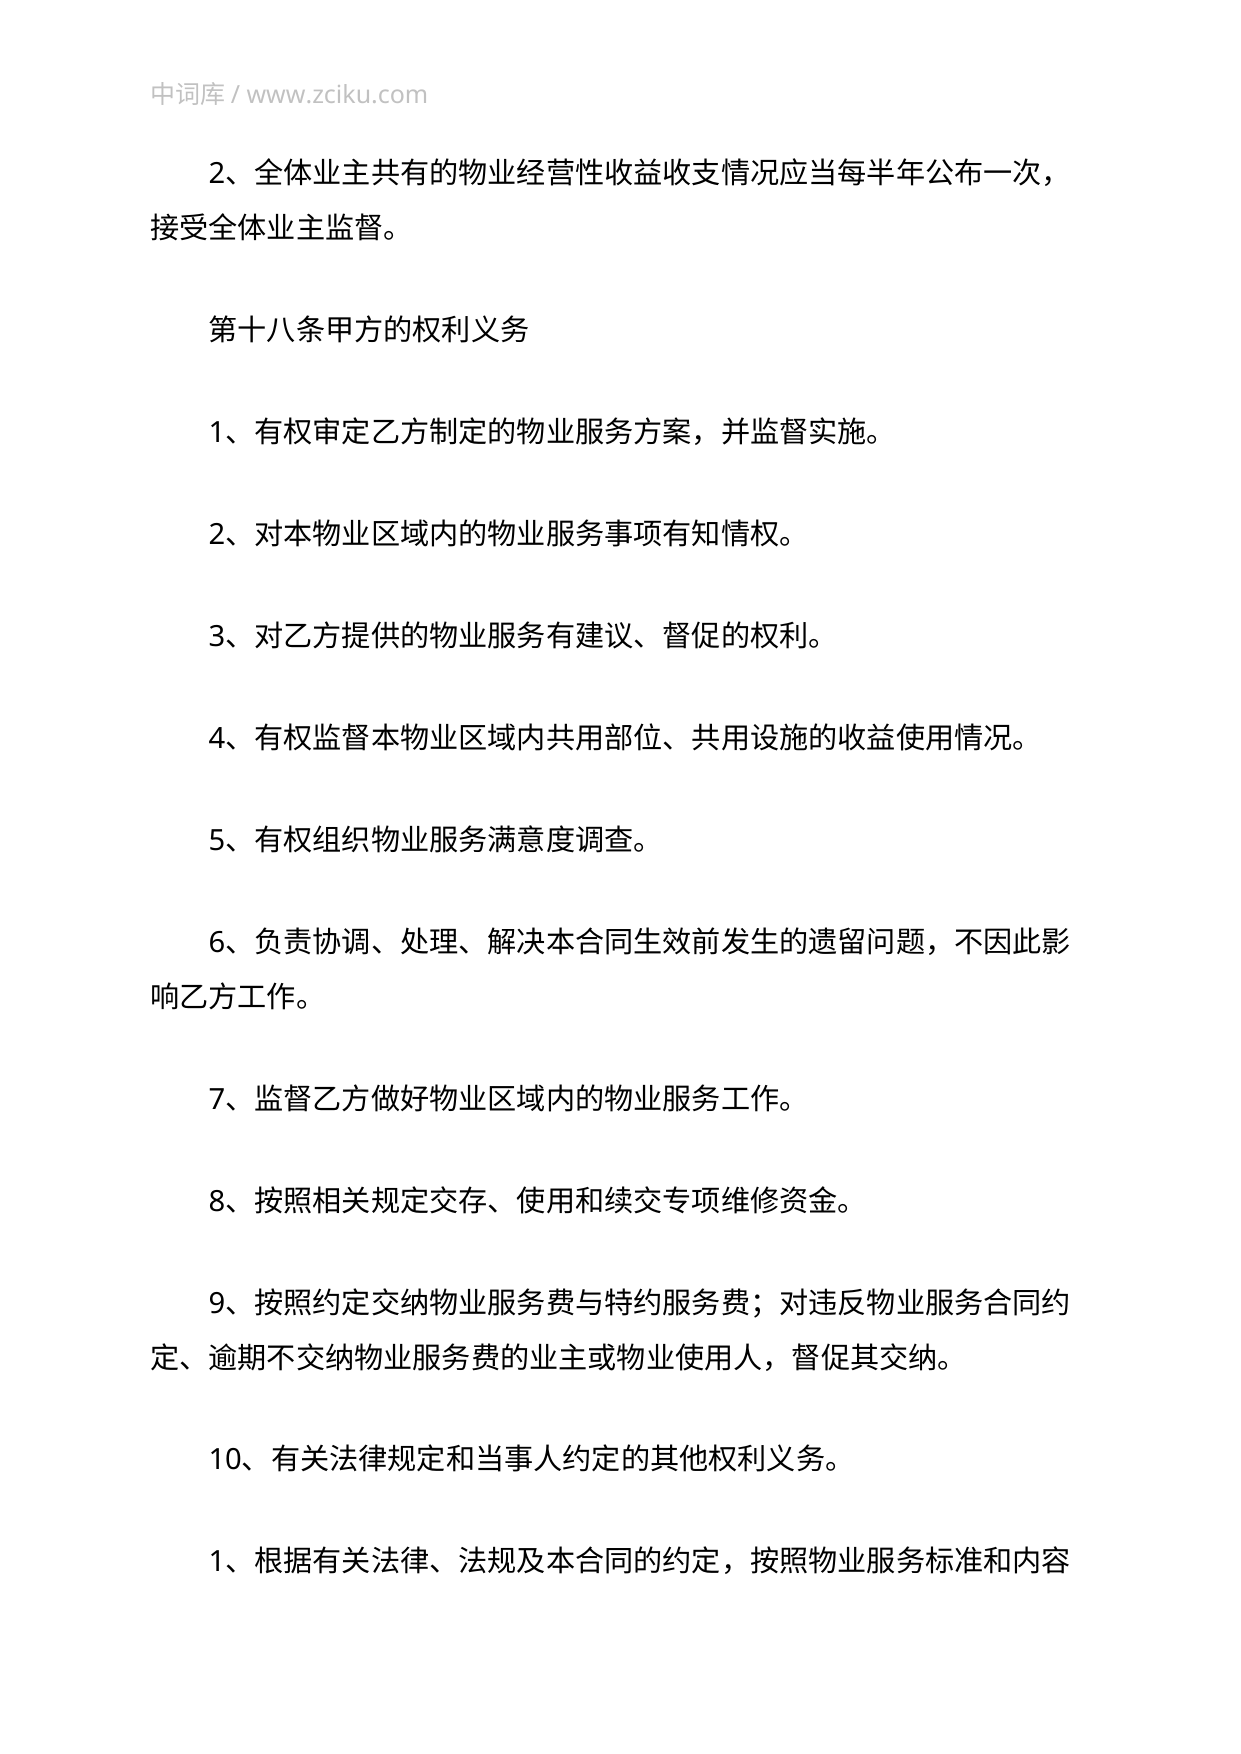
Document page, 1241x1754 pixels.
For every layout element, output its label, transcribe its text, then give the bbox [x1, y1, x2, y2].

text 10、有关法律规定和当事人约定的其他权利义务。 [150, 1436, 1090, 1478]
text 1、有权审定乙方制定的物业服务方案，并监督实施。 [150, 408, 1090, 451]
text 6、负责协调、处理、解决本合同生效前发生的遗留问题，不因此影响乙方工作。 [150, 918, 1090, 1016]
text 9、按照约定交纳物业服务费与特约服务费；对违反物业服务合同约定、逾期不交纳物业服务费的业主或物业使用人，督促其交纳。 [150, 1279, 1090, 1376]
text 2、全体业主共有的物业经营性收益收支情况应当每半年公布一次，接受全体业主监督。 [150, 150, 1090, 247]
text 第十八条甲方的权利义务 [150, 307, 1090, 349]
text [150, 1538, 1090, 1580]
text 5、有权组织物业服务满意度调查。 [150, 816, 1090, 859]
text 4、有权监督本物业区域内共用部位、共用设施的收益使用情况。 [150, 714, 1090, 757]
text 3、对乙方提供的物业服务有建议、督促的权利。 [150, 612, 1090, 655]
text 8、按照相关规定交存、使用和续交专项维修资金。 [150, 1177, 1090, 1219]
text 2、对本物业区域内的物业服务事项有知情权。 [150, 511, 1090, 553]
text 7、监督乙方做好物业区域内的物业服务工作。 [150, 1075, 1090, 1118]
